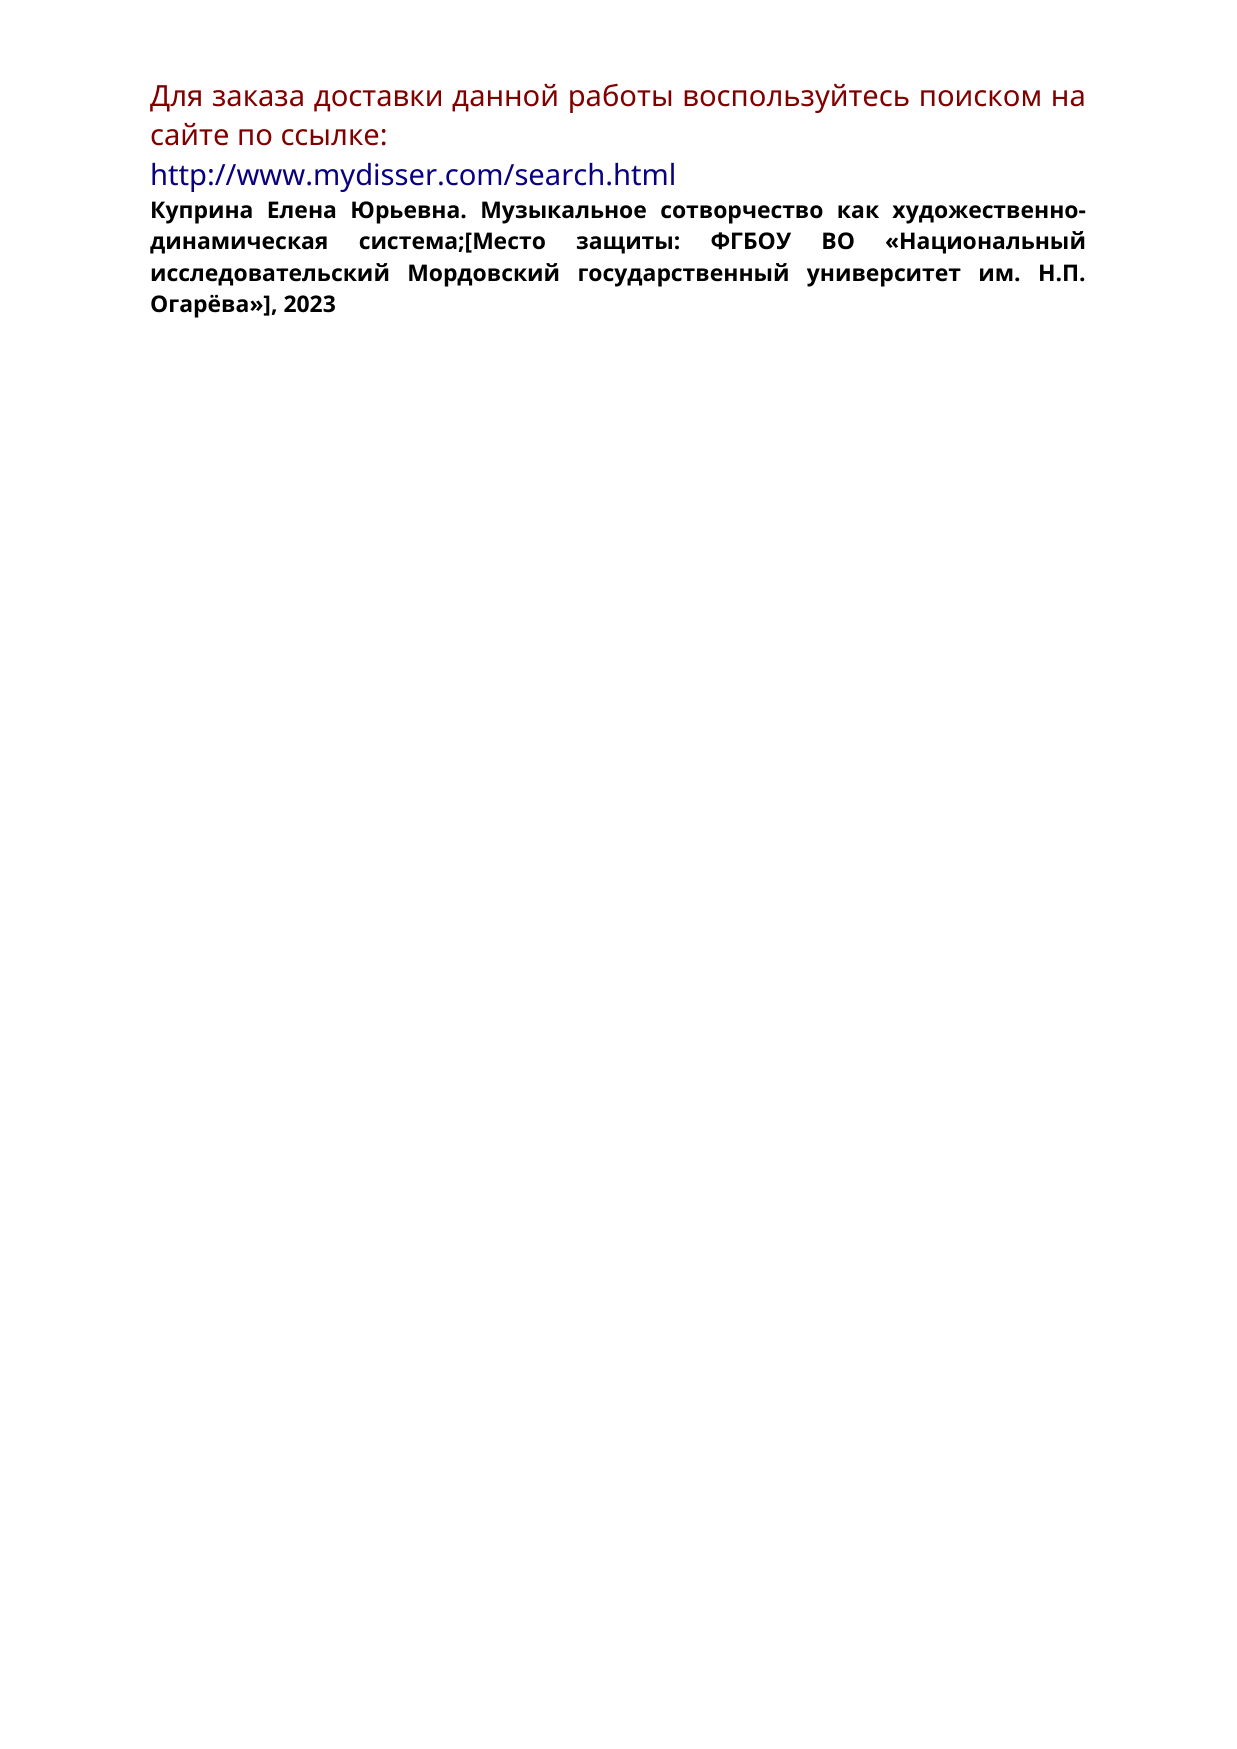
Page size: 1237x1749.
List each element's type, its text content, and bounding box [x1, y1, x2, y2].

text Куприна Елена Юрьевна. Музыкальное сотворчество как художественно-динамическая система;[Место защиты: ФГБОУ ВО «Национальный исследовательский Мордовский государственный университет им. Н.П. Огарёва»], 2023 [150, 194, 1086, 319]
